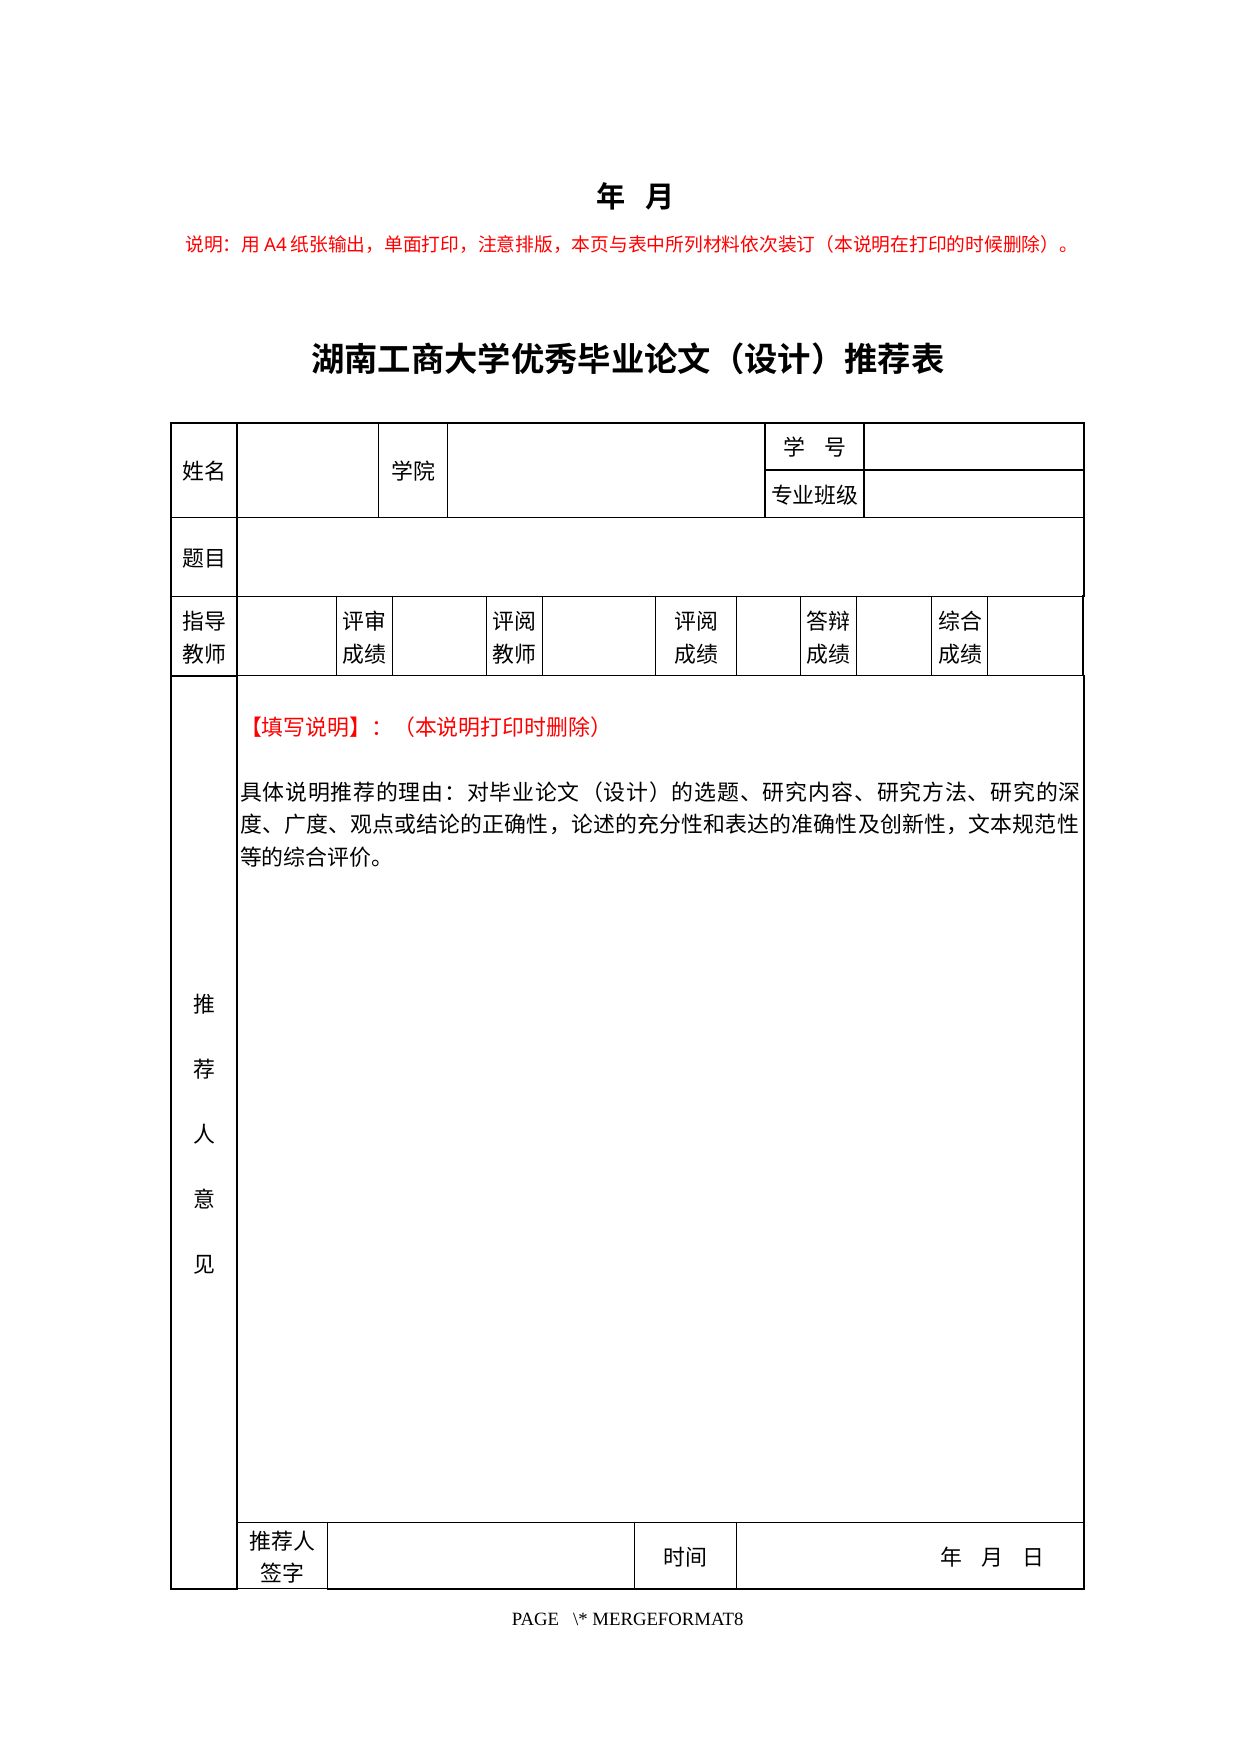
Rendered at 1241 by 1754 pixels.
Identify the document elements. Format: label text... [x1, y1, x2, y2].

table_cell 年 月 日 [737, 1523, 1083, 1588]
table_cell 评阅 成绩 [656, 597, 736, 675]
table_cell [988, 597, 1082, 675]
table_header 学院 [379, 424, 447, 516]
table_cell [543, 597, 655, 675]
table_cell 题目 [172, 518, 236, 596]
table_cell [865, 471, 1083, 516]
text 年 月 [148, 162, 1107, 227]
table_cell 指导教师 [172, 597, 236, 675]
table_cell [238, 518, 1083, 596]
text 湖南工商大学优秀毕业论文（设计）推荐表 [148, 324, 1107, 389]
table_cell 推 荐 人 意 见 [172, 677, 236, 1588]
table_header [238, 424, 378, 516]
table_cell 时间 [635, 1523, 736, 1588]
table_cell [238, 597, 336, 675]
text 说明：用A4纸张输出，单面打印，注意排版，本页与表中所列材料依次装订（本说明在打印的时候删除）。 [148, 227, 1107, 259]
table_cell [328, 1523, 634, 1588]
table_cell 推荐人 签字 [238, 1523, 327, 1588]
table_cell 评阅教师 [487, 597, 542, 675]
table_header [448, 424, 764, 516]
table_cell 答辩成绩 [801, 597, 856, 675]
table_cell [393, 597, 486, 675]
table_cell [857, 597, 931, 675]
table_header 学 号 [766, 424, 863, 469]
table_cell 专业班级 [766, 471, 863, 516]
table_header [865, 424, 1083, 469]
table_cell [737, 597, 800, 675]
table_cell 评审 成绩 [337, 597, 392, 675]
table_cell 综合成绩 [932, 597, 987, 675]
table_cell 【填写说明】：（本说明打印时删除） 具体说明推荐的理由：对毕业论文（设计）的选题、研究内容、研究方法、研究的深度、广度、观点或结论的正确性，论述的充分性和表达的准确性及创新性，文本规范性等的综合评价。 [238, 676, 1083, 1522]
table_header 姓名 [172, 424, 236, 516]
